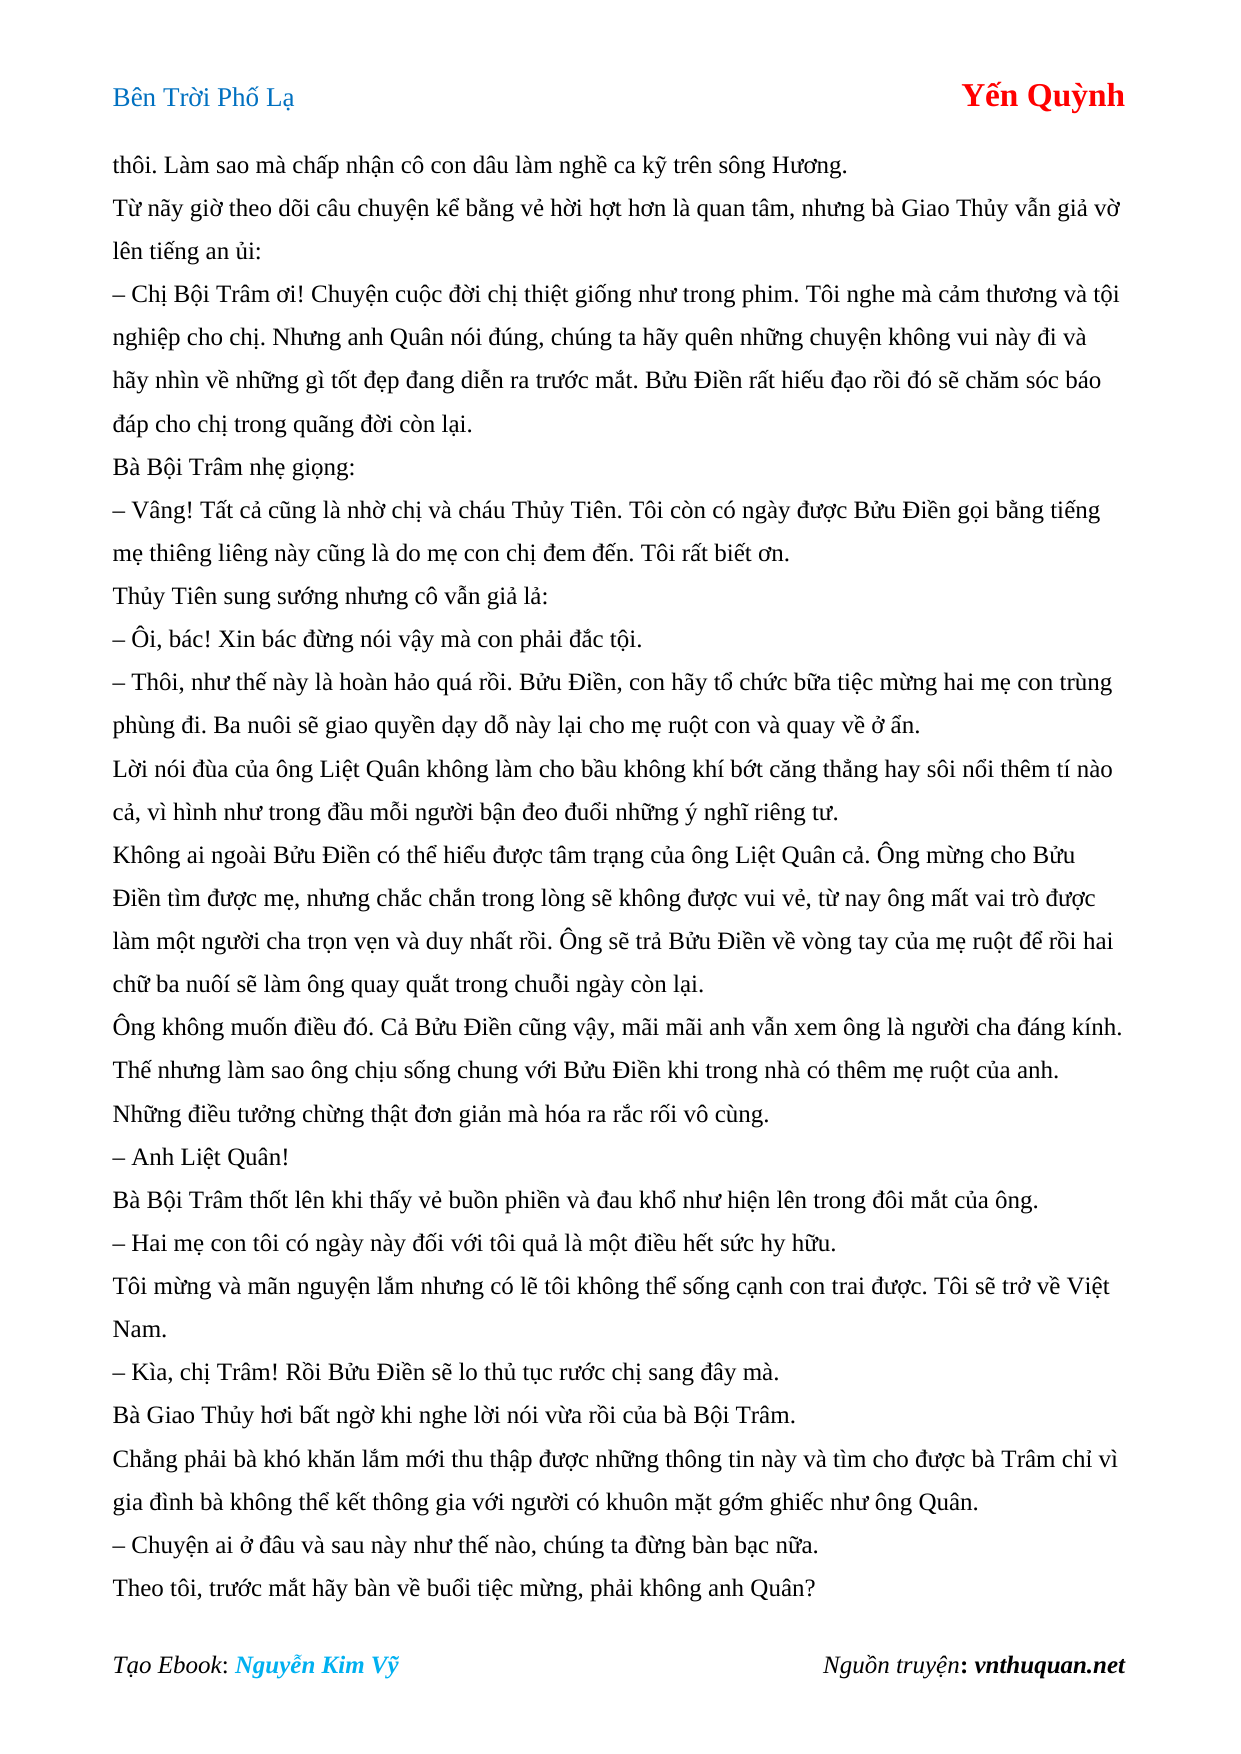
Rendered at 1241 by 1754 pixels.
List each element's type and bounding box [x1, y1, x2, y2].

text [112, 150, 1128, 1602]
